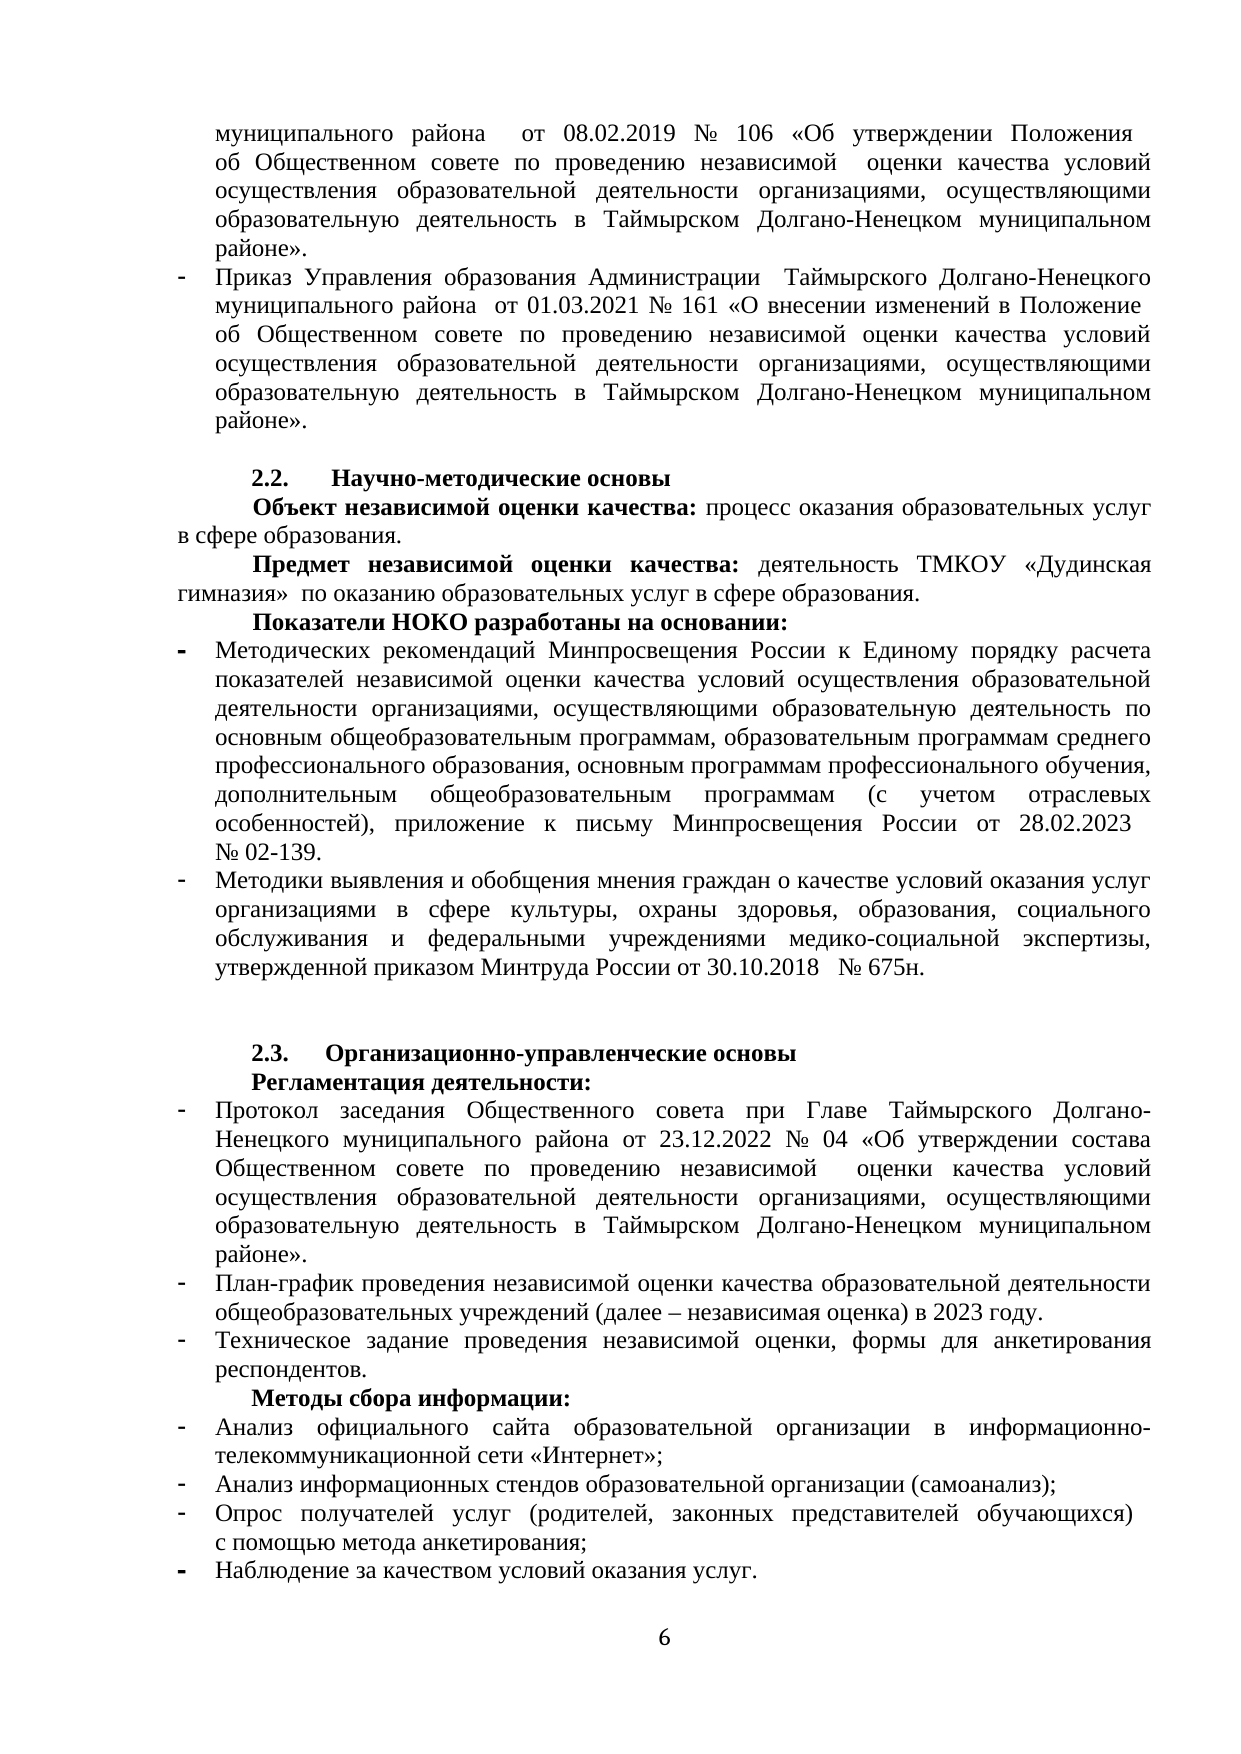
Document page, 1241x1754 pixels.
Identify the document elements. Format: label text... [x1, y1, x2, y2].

list Протокол заседания Общественного совета при Главе Таймырского Долгано-Ненецкого муниципального района от 23.12.2022 № 04 «Об утверждении состава Общественном совете по проведению независимой оценки качества условий осуществления образовательной деятельности организациями, осуществляющими образовательную деятельность в Таймырском Долгано-Ненецком муниципальном районе». [177, 1096, 1152, 1268]
list Регламентация деятельности: [251, 1067, 1152, 1096]
list Научно-методические основы [251, 463, 1152, 492]
list Анализ официального сайта образовательной организации в информационно-телекоммуникационной сети «Интернет»; [177, 1412, 1152, 1469]
list Анализ информационных стендов образовательной организации (самоанализ); [177, 1469, 1152, 1498]
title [177, 118, 1152, 262]
title Приказ Управления образования Администрации Таймырского Долгано-Ненецкого муниципального района от 01.03.2021 № 161 «О внесении изменений в Положение об Общественном совете по проведению независимой оценки качества условий осуществления образовательной деятельности организациями, осуществляющими образовательную деятельность в Таймырском Долгано-Ненецком муниципальном районе». [177, 262, 1152, 434]
list Объект независимой оценки качества: процесс оказания образовательных услуг в сфере образования. [177, 492, 1152, 549]
list Предмет независимой оценки качества: деятельность ТМКОУ «Дудинская гимназия» по оказанию образовательных услуг в сфере образования. [177, 549, 1152, 607]
title Методики выявления и обобщения мнения граждан о качестве условий оказания услуг организациями в сфере культуры, охраны здоровья, образования, социального обслуживания и федеральными учреждениями медико-социальной экспертизы, утвержденной приказом Минтруда России от 30.10.2018 № 675н. [177, 866, 1152, 981]
list Показатели НОКО разработаны на основании: [252, 607, 1152, 636]
list Методических рекомендаций Минпросвещения России к Единому порядку расчета показателей независимой оценки качества условий осуществления образовательной деятельности организациями, осуществляющими образовательную деятельность по основным общеобразовательным программам, образовательным программам среднего профессионального образования, основным программам профессионального обучения, дополнительным общеобразовательным программам (с учетом отраслевых особенностей), приложение к письму Минпросвещения России от 28.02.2023 № 02-139. [177, 636, 1152, 866]
list Методы сбора информации: [177, 1383, 1152, 1412]
list Наблюдение за качеством условий оказания услуг. [177, 1556, 1152, 1584]
list Опрос получателей услуг (родителей, законных представителей обучающихся) с помощью метода анкетирования; [177, 1498, 1152, 1556]
list Организационно-управленческие основы [251, 1038, 1152, 1067]
list План-график проведения независимой оценки качества образовательной деятельности общеобразовательных учреждений (далее – независимая оценка) в 2023 году. [177, 1268, 1152, 1326]
list Техническое задание проведения независимой оценки, формы для анкетирования респондентов. [177, 1326, 1152, 1383]
